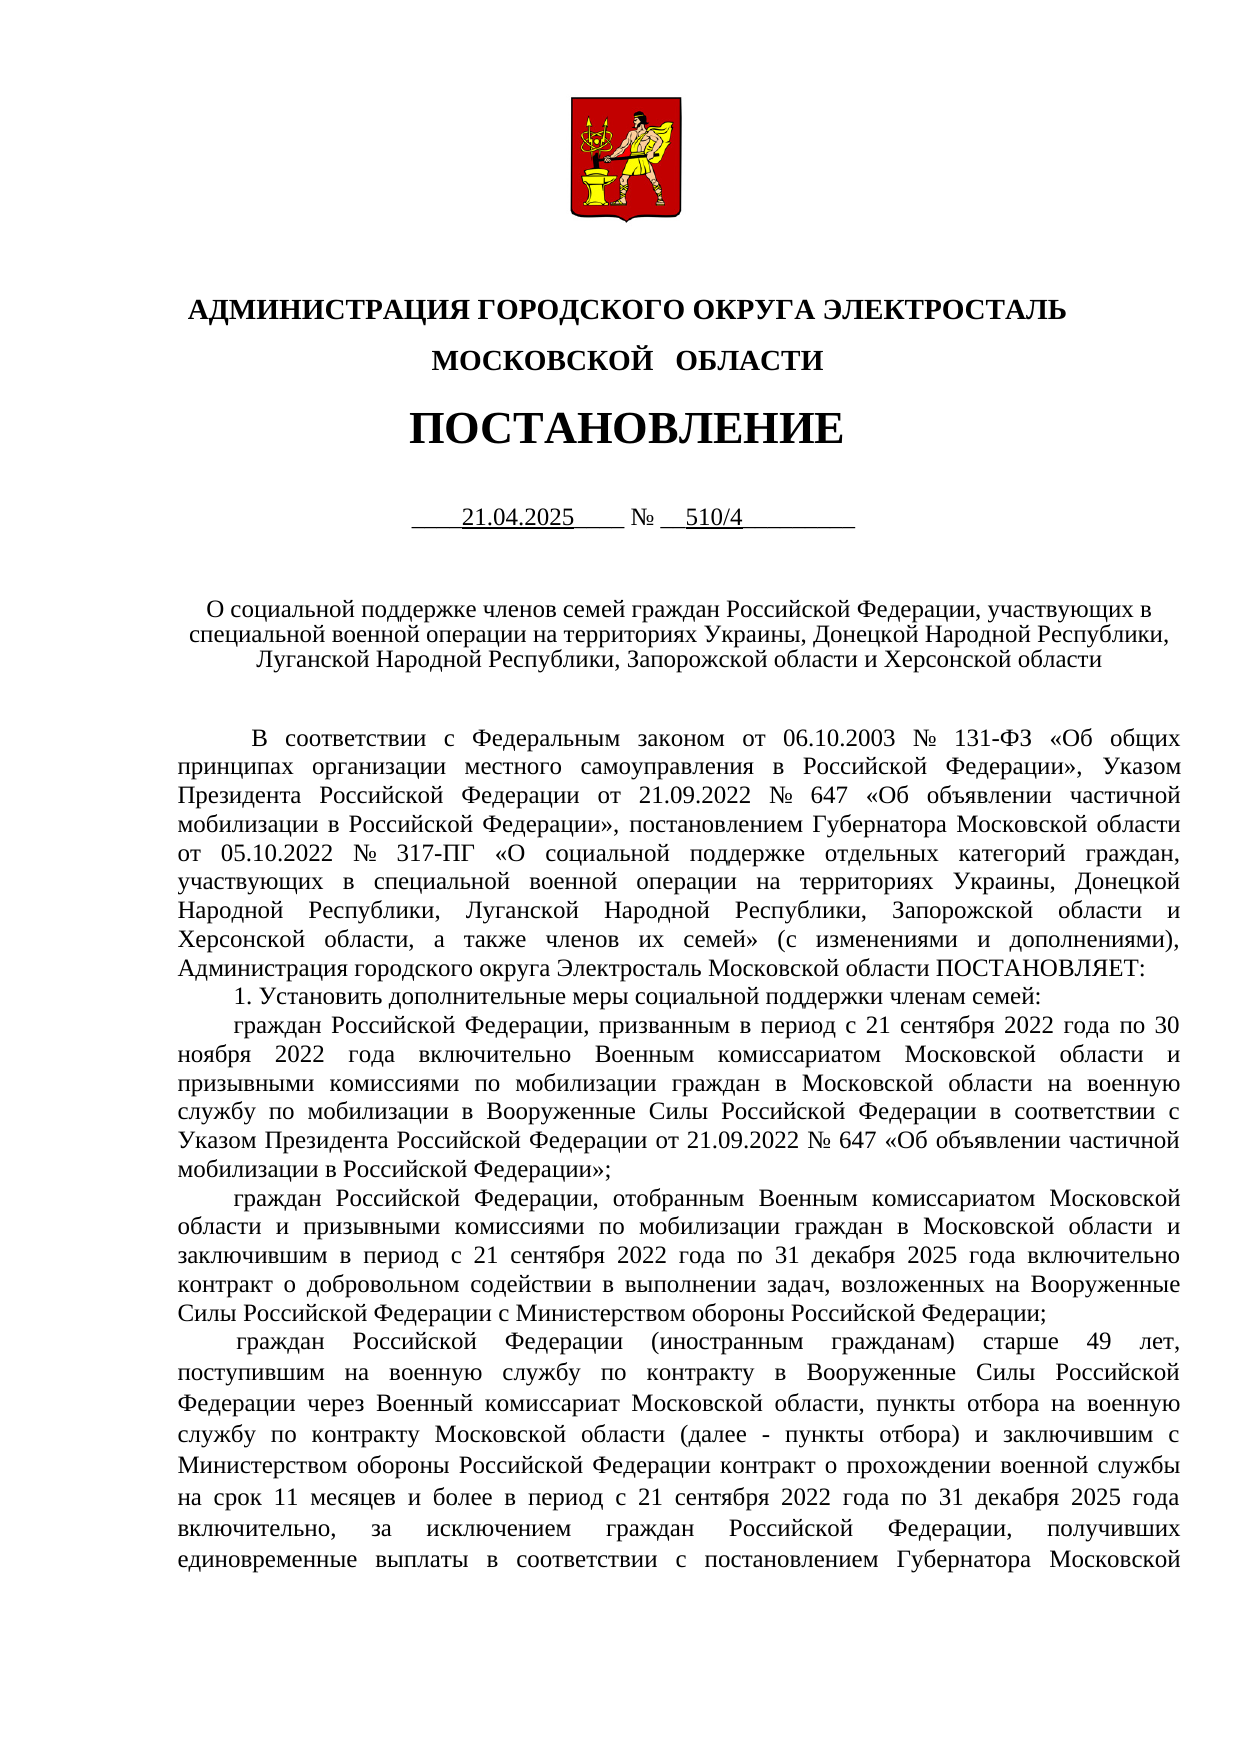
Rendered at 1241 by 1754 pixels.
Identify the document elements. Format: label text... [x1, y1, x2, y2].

text МОСКОВСКОЙ ОБЛАСТИ [15, 343, 1240, 377]
text ____21.04.2025____ № __510/4_________ [15, 502, 1240, 531]
text 1. Установить дополнительные меры социальной поддержки членам семей: [177, 981, 1181, 1010]
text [177, 1326, 1181, 1572]
text ПОСТАНОВЛЕНИЕ [15, 400, 1240, 453]
picture [560, 88, 695, 227]
text В соответствии с Федеральным законом от 06.10.2003 № 131-ФЗ «Об общих принципах организации местного самоуправления в Российской Федерации», Указом Президента Российской Федерации от 21.09.2022 № 647 «Об объявлении частичной мобилизации в Российской Федерации», постановлением Губернатора Московской области от 05.10.2022 № 317-ПГ «О социальной поддержке отдельных категорий граждан, участвующих в специальной военной операции на территориях Украины, Донецкой Народной Республики, Луганской Народной Республики, Запорожской области и Херсонской области, а также членов их семей» (с изменениями и дополнениями), Администрация городского округа Электросталь Московской области ПОСТАНОВЛЯЕТ: [177, 723, 1181, 981]
text граждан Российской Федерации, призванным в период с 21 сентября 2022 года по 30 ноября 2022 года включительно Военным комиссариатом Московской области и призывными комиссиями по мобилизации граждан в Московской области на военную службу по мобилизации в Вооруженные Силы Российской Федерации в соответствии с Указом Президента Российской Федерации от 21.09.2022 № 647 «Об объявлении частичной мобилизации в Российской Федерации»; [177, 1010, 1181, 1183]
text граждан Российской Федерации, отобранным Военным комиссариатом Московской области и призывными комиссиями по мобилизации граждан в Московской области и заключившим в период с 21 сентября 2022 года по 31 декабря 2025 года включительно контракт о добровольном содействии в выполнении задач, возложенных на Вооруженные Силы Российской Федерации с Министерством обороны Российской Федерации; [177, 1183, 1181, 1326]
title О социальной поддержке членов семей граждан Российской Федерации, участвующих в специальной военной операции на территориях Украины, Донецкой Народной Республики, Луганской Народной Республики, Запорожской области и Херсонской области [177, 598, 1181, 673]
text АДМИНИСТРАЦИЯ ГОРОДСКОГО ОКРУГА ЭЛЕКТРОСТАЛЬ [15, 292, 1240, 325]
